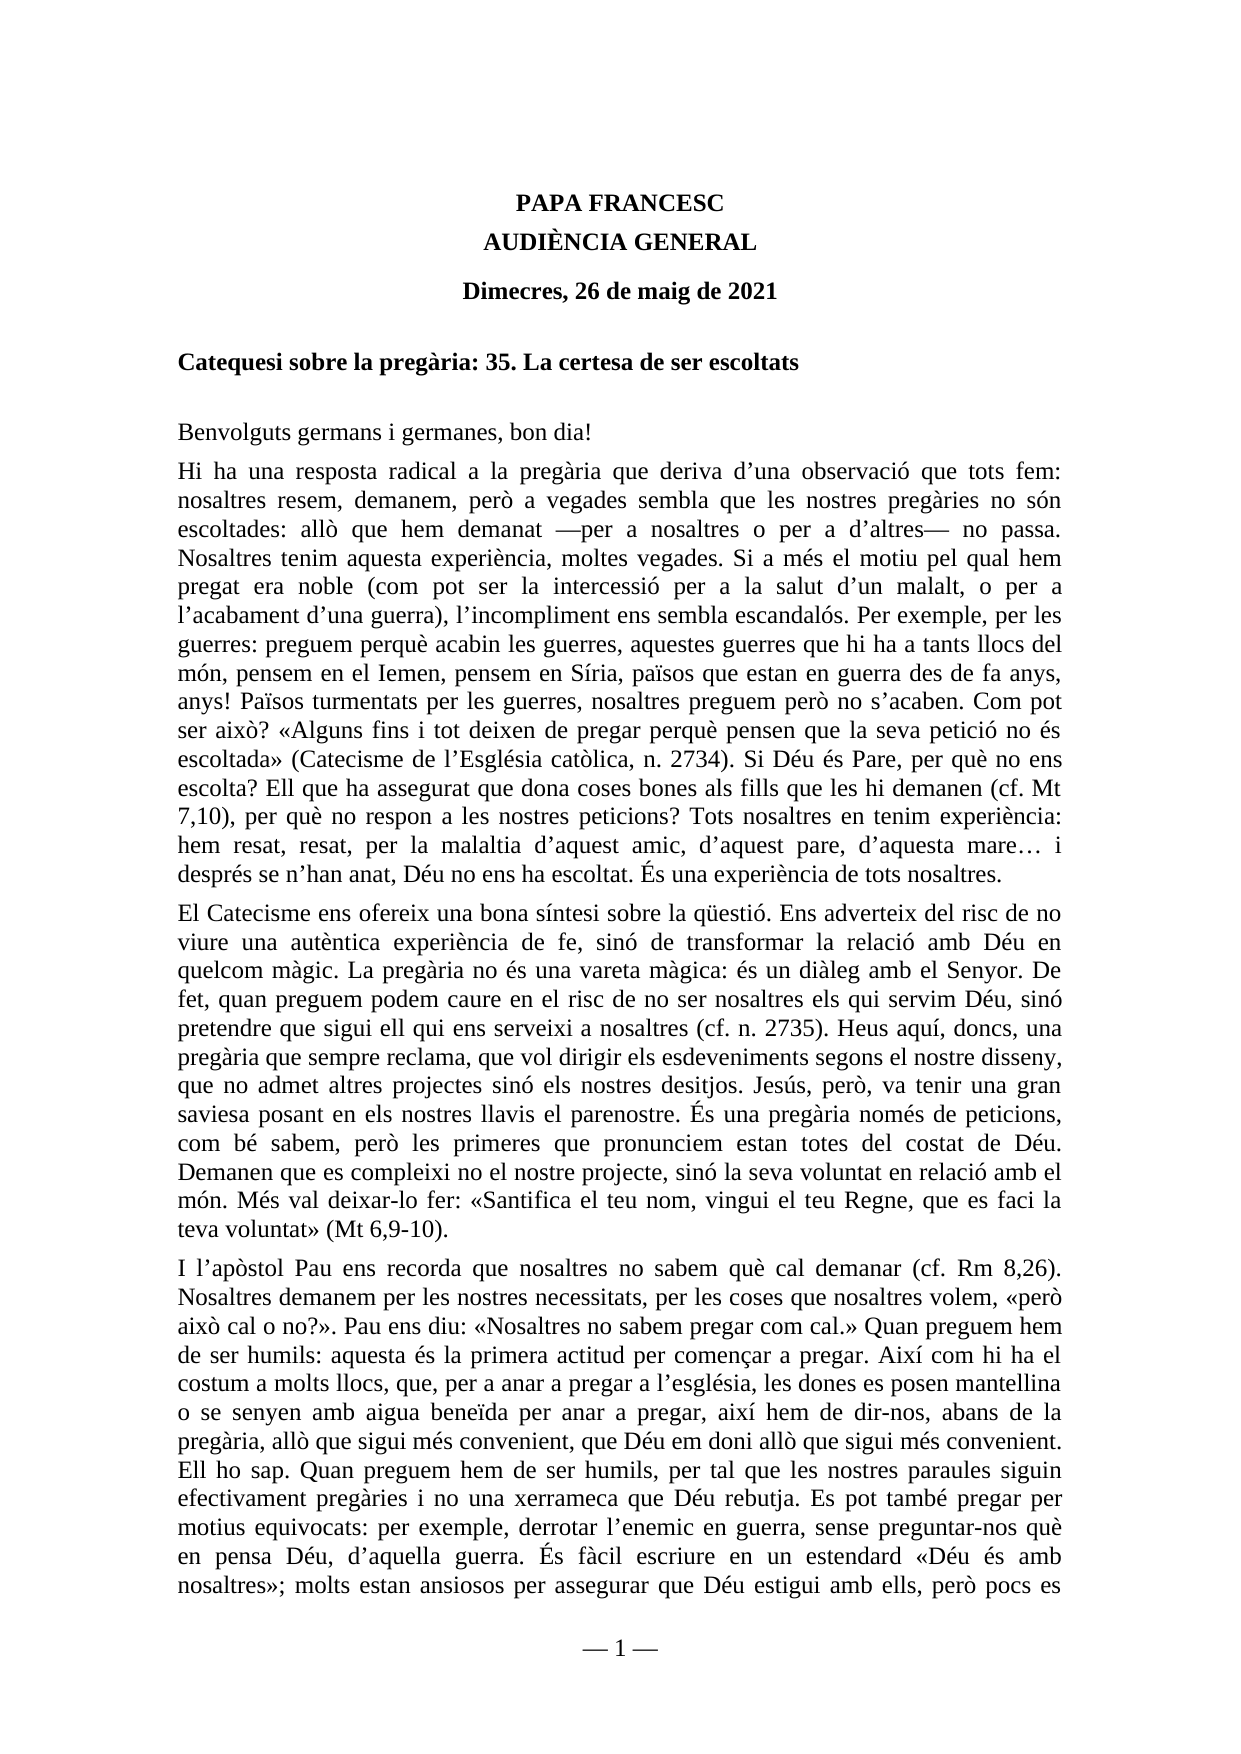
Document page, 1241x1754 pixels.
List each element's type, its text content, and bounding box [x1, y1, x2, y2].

text Hi ha una resposta radical a la pregària que deriva d’una observació que tots fem: nosaltres resem, demanem, però a vegades sembla que les nostres pregàries no són escoltades: allò que hem demanat —per a nosaltres o per a d’altres— no passa. Nosaltres tenim aquesta experiència, moltes vegades. Si a més el motiu pel qual hem pregat era noble (com pot ser la intercessió per a la salut d’un malalt, o per a l’acabament d’una guerra), l’incompliment ens sembla escandalós. Per exemple, per les guerres: preguem perquè acabin les guerres, aquestes guerres que hi ha a tants llocs del món, pensem en el Iemen, pensem en Síria, països que estan en guerra des de fa anys, anys! Països turmentats per les guerres, nosaltres preguem però no s’acaben. Com pot ser això? «Alguns fins i tot deixen de pregar perquè pensen que la seva petició no és escoltada» (Catecisme de l’Església catòlica, n. 2734). Si Déu és Pare, per què no ens escolta? Ell que ha assegurat que dona coses bones als fills que les hi demanen (cf. Mt 7,10), per què no respon a les nostres peticions? Tots nosaltres en tenim experiència: hem resat, resat, per la malaltia d’aquest amic, d’aquest pare, d’aquesta mare… i després se n’han anat, Déu no ens ha escoltat. És una experiència de tots nosaltres. [177, 456, 1063, 888]
text Catequesi sobre la pregària: 35. La certesa de ser escoltats [177, 347, 1093, 376]
text AUDIÈNCIA GENERAL [177, 227, 1063, 256]
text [177, 1253, 1063, 1598]
text Benvolguts germans i germanes, bon dia! [177, 417, 1063, 446]
text El Catecisme ens ofereix una bona síntesi sobre la qüestió. Ens adverteix del risc de no viure una autèntica experiència de fe, sinó de transformar la relació amb Déu en quelcom màgic. La pregària no és una vareta màgica: és un diàleg amb el Senyor. De fet, quan preguem podem caure en el risc de no ser nosaltres els qui servim Déu, sinó pretendre que sigui ell qui ens serveixi a nosaltres (cf. n. 2735). Heus aquí, doncs, una pregària que sempre reclama, que vol dirigir els esdeveniments segons el nostre disseny, que no admet altres projectes sinó els nostres desitjos. Jesús, però, va tenir una gran saviesa posant en els nostres llavis el parenostre. És una pregària només de peticions, com bé sabem, però les primeres que pronunciem estan totes del costat de Déu. Demanen que es compleixi no el nostre projecte, sinó la seva voluntat en relació amb el món. Més val deixar-lo fer: «Santifica el teu nom, vingui el teu Regne, que es faci la teva voluntat» (Mt 6,9-10). [177, 898, 1063, 1243]
text Dimecres, 26 de maig de 2021 [177, 276, 1063, 305]
text PAPA FRANCESC [177, 188, 1063, 216]
